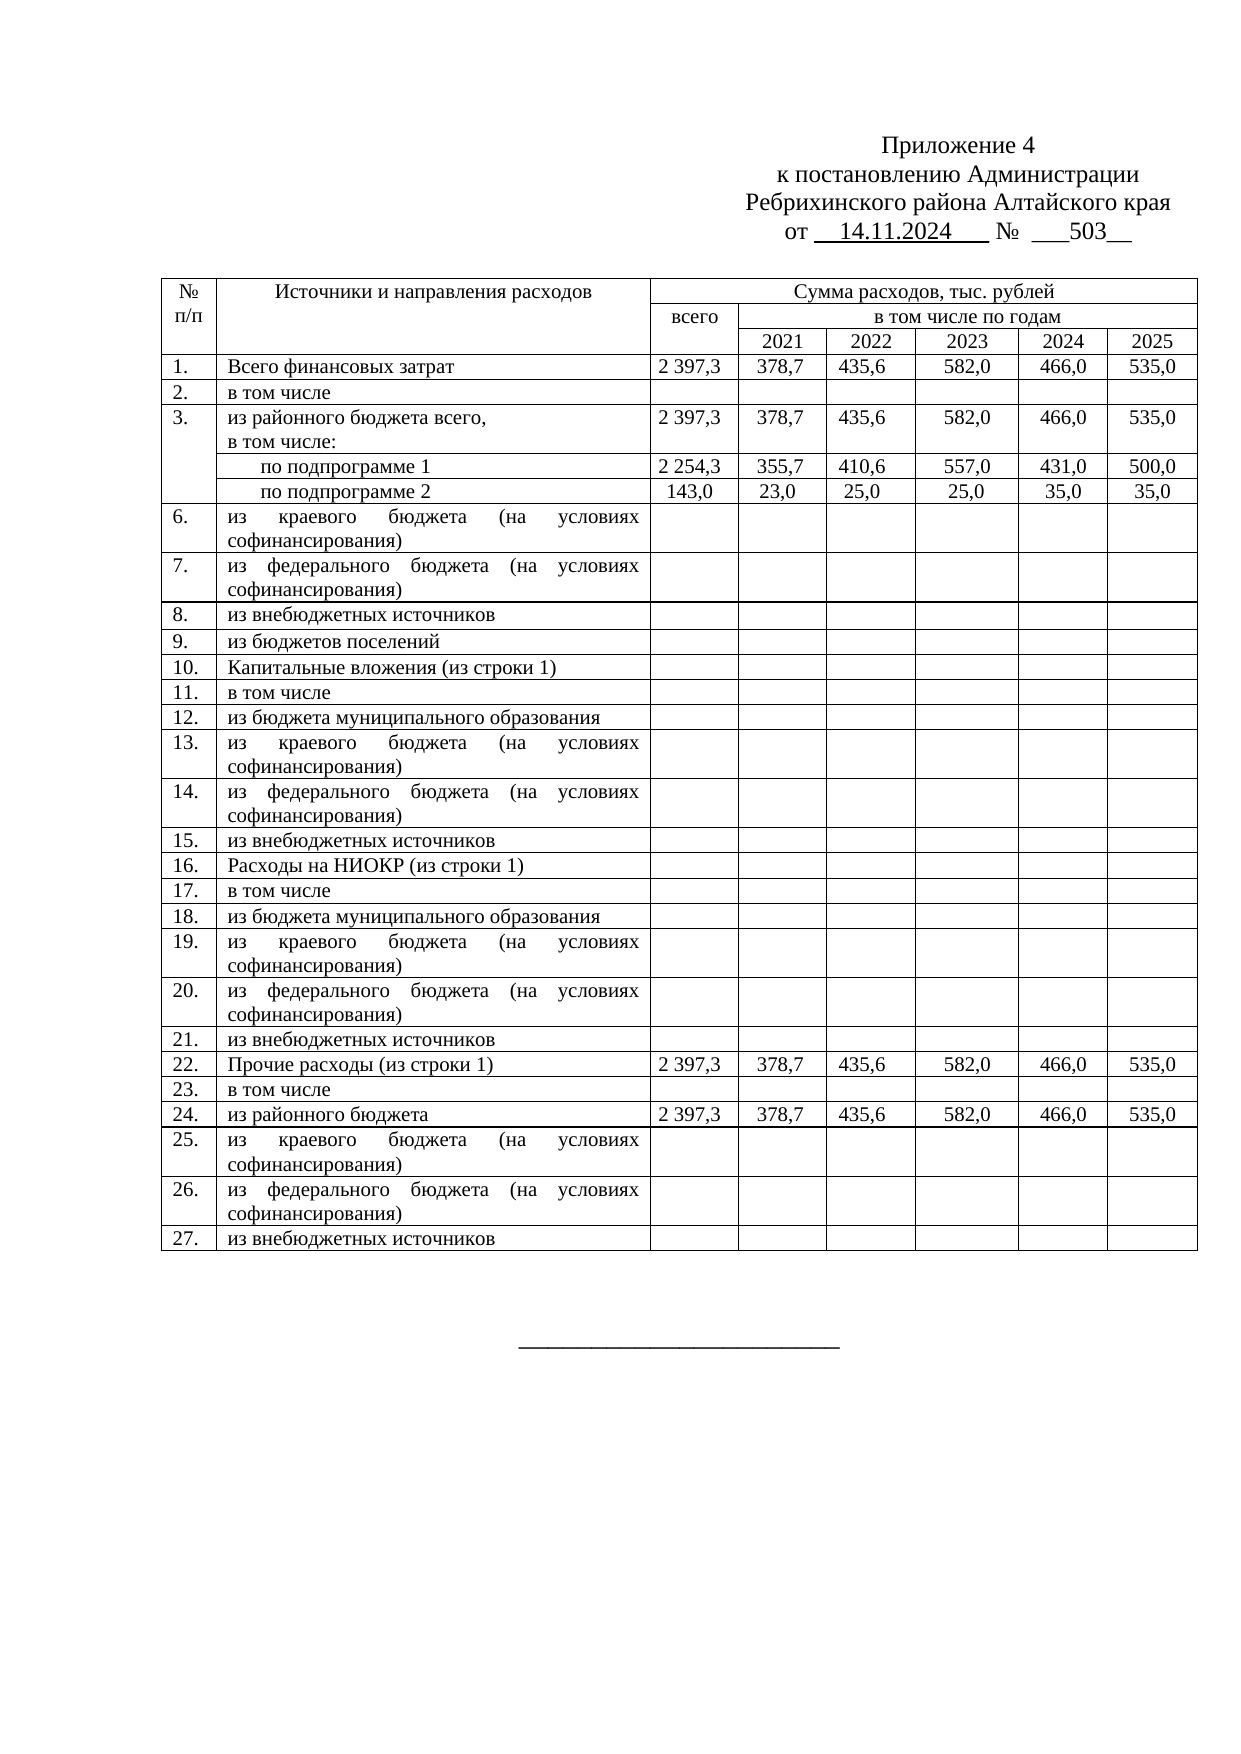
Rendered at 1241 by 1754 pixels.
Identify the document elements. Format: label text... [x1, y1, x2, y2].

table_cell [739, 1177, 826, 1225]
table_cell [651, 553, 738, 601]
table_cell [1108, 828, 1197, 852]
table_cell [827, 630, 915, 653]
table_cell Прочие расходы (из строки 1) [217, 1052, 650, 1076]
table_cell [916, 655, 1018, 679]
table_cell [1019, 680, 1107, 704]
table_cell [1108, 553, 1197, 601]
table_cell из федерального бюджета (на условиях софинансирования) [217, 978, 650, 1026]
table_cell [739, 1128, 826, 1176]
table_cell 2021 [739, 329, 826, 353]
table_cell [651, 1177, 738, 1225]
table_cell [651, 680, 738, 704]
table_cell [739, 380, 826, 404]
table_cell [739, 978, 826, 1026]
table_cell 378,7 [739, 1102, 826, 1126]
table_cell [162, 828, 216, 852]
table_cell 35,0 [1019, 479, 1107, 503]
table_cell из внебюджетных источников [217, 828, 650, 852]
table_cell из краевого бюджета (на условиях софинансирования) [217, 929, 650, 977]
table_cell из внебюджетных источников [217, 1226, 650, 1250]
table_cell [651, 603, 738, 628]
table_cell [651, 1128, 738, 1176]
table_cell [827, 730, 915, 778]
table_cell [1019, 978, 1107, 1026]
table_cell [1108, 929, 1197, 977]
table_cell [162, 705, 216, 729]
table_cell [651, 779, 738, 827]
table_cell 535,0 [1108, 355, 1197, 378]
table_cell [162, 904, 216, 928]
table_cell 435,6 [827, 1102, 915, 1126]
table_cell [1019, 904, 1107, 928]
table_cell [651, 1077, 738, 1101]
table_cell [827, 1226, 915, 1250]
table_cell Капитальные вложения (из строки 1) [217, 655, 650, 679]
table_cell 2 397,3 [651, 355, 738, 378]
table_cell [1019, 1027, 1107, 1051]
table_cell [651, 1226, 738, 1250]
table_cell [827, 1027, 915, 1051]
table_cell 582,0 [916, 355, 1018, 378]
table_cell в том числе [217, 1077, 650, 1101]
table_cell [1019, 705, 1107, 729]
table_cell [1019, 879, 1107, 902]
table_cell [1108, 380, 1197, 404]
table_cell 582,0 [916, 1102, 1018, 1126]
table_cell из федерального бюджета (на условиях софинансирования) [217, 779, 650, 827]
table_cell 582,0 [916, 405, 1018, 453]
table_cell 466,0 [1019, 355, 1107, 378]
table_cell [739, 779, 826, 827]
table_cell 2 254,3 [651, 454, 738, 478]
table_cell [1108, 1077, 1197, 1101]
table_cell всего [651, 304, 738, 353]
table_cell Всего финансовых затрат [217, 355, 650, 378]
table_cell из районного бюджета всего, в том числе: [217, 405, 650, 453]
table_cell [916, 603, 1018, 628]
table_cell из районного бюджета [217, 1102, 650, 1126]
table_cell [1019, 929, 1107, 977]
table_cell [916, 705, 1018, 729]
table_cell [739, 929, 826, 977]
table_cell 431,0 [1019, 454, 1107, 478]
table_cell [651, 730, 738, 778]
table_cell [916, 1226, 1018, 1250]
table_cell из бюджета муниципального образования [217, 705, 650, 729]
table_cell [1108, 779, 1197, 827]
table_cell [1108, 680, 1197, 704]
table_cell [162, 929, 216, 977]
table_cell [651, 705, 738, 729]
table_cell [827, 504, 915, 552]
table_cell [1108, 1027, 1197, 1051]
table_cell в том числе [217, 879, 650, 902]
table_cell [651, 904, 738, 928]
table_cell [827, 655, 915, 679]
table_cell [916, 730, 1018, 778]
table_cell в том числе [217, 380, 650, 404]
table_cell [162, 1052, 216, 1076]
table_cell [162, 1102, 216, 1126]
table_cell 466,0 [1019, 1052, 1107, 1076]
table_cell [916, 853, 1018, 877]
table_cell [739, 504, 826, 552]
table_cell [916, 380, 1018, 404]
table_cell [162, 978, 216, 1026]
table_cell [1108, 603, 1197, 628]
table_cell [916, 978, 1018, 1026]
table_cell [916, 504, 1018, 552]
table_cell 378,7 [739, 355, 826, 378]
table_cell [651, 504, 738, 552]
table_cell [916, 1077, 1018, 1101]
table_header № п/п [162, 279, 216, 353]
table_cell [739, 655, 826, 679]
table_cell [1019, 380, 1107, 404]
table_cell [1108, 978, 1197, 1026]
table_cell [162, 405, 216, 503]
table_cell [1019, 1128, 1107, 1176]
table_cell [1108, 1177, 1197, 1225]
table_cell [651, 853, 738, 877]
table_cell [1019, 828, 1107, 852]
table_cell 466,0 [1019, 405, 1107, 453]
table_cell [739, 730, 826, 778]
table_cell [162, 680, 216, 704]
table_header Сумма расходов, тыс. рублей [651, 279, 1197, 303]
table_cell по подпрограмме 1 [217, 454, 650, 478]
table_cell из бюджетов поселений [217, 630, 650, 653]
table_cell [651, 630, 738, 653]
table_cell 25,0 [916, 479, 1018, 503]
table_cell [1108, 1128, 1197, 1176]
table_cell 535,0 [1108, 405, 1197, 453]
table_cell [1108, 904, 1197, 928]
table_cell [916, 1027, 1018, 1051]
table_cell [916, 904, 1018, 928]
table_cell [162, 1077, 216, 1101]
table_cell 23,0 [739, 479, 826, 503]
table_cell [651, 978, 738, 1026]
table_cell [162, 553, 216, 601]
table_cell [162, 1226, 216, 1250]
table_cell [1108, 1226, 1197, 1250]
table_header Источники и направления расходов [217, 279, 650, 353]
table_cell [162, 1177, 216, 1225]
table_cell 435,6 [827, 405, 915, 453]
table_cell [827, 1177, 915, 1225]
table_cell [162, 853, 216, 877]
table_cell из краевого бюджета (на условиях софинансирования) [217, 1128, 650, 1176]
table_cell [916, 1128, 1018, 1176]
table_cell 410,6 [827, 454, 915, 478]
table_cell [162, 655, 216, 679]
table_cell 355,7 [739, 454, 826, 478]
table_cell [827, 853, 915, 877]
table_cell 2022 [827, 329, 915, 353]
table_cell 500,0 [1108, 454, 1197, 478]
table_cell [162, 730, 216, 778]
table_cell [916, 929, 1018, 977]
table_cell из федерального бюджета (на условиях софинансирования) [217, 1177, 650, 1225]
table_cell [651, 380, 738, 404]
table_cell [827, 680, 915, 704]
table_cell [162, 1128, 216, 1176]
table_cell 2 397,3 [651, 1102, 738, 1126]
table_cell [916, 828, 1018, 852]
table_cell из краевого бюджета (на условиях софинансирования) [217, 730, 650, 778]
table_cell по подпрограмме 2 [217, 479, 650, 503]
table_cell [739, 1077, 826, 1101]
table_cell 435,6 [827, 355, 915, 378]
table_cell из бюджета муниципального образования [217, 904, 650, 928]
table_cell [1108, 705, 1197, 729]
table_cell [739, 680, 826, 704]
table_cell 535,0 [1108, 1052, 1197, 1076]
table_cell [739, 630, 826, 653]
table_cell [739, 1027, 826, 1051]
table_cell [1108, 655, 1197, 679]
table_cell 2 397,3 [651, 405, 738, 453]
table_cell [1108, 504, 1197, 552]
table_cell [827, 978, 915, 1026]
table_cell в том числе [217, 680, 650, 704]
table_cell [162, 355, 216, 378]
table_cell [651, 1027, 738, 1051]
table_cell [651, 828, 738, 852]
table_cell [916, 630, 1018, 653]
table_cell [1019, 1077, 1107, 1101]
table_cell [162, 1027, 216, 1051]
table_cell [739, 904, 826, 928]
text ______________________ [177, 1318, 1181, 1351]
table_cell [739, 553, 826, 601]
table_cell [651, 655, 738, 679]
table_cell 435,6 [827, 1052, 915, 1076]
table_header Приложение 4 к постановлению Администрации Ребрихинского района Алтайского края от __14.11.2024___ № ___503__ [724, 130, 1192, 247]
table_cell [827, 1128, 915, 1176]
table_cell [739, 879, 826, 902]
table_cell [827, 380, 915, 404]
table_cell в том числе по годам [739, 304, 1197, 328]
table_cell 35,0 [1108, 479, 1197, 503]
table_cell [1019, 504, 1107, 552]
table_cell из федерального бюджета (на условиях софинансирования) [217, 553, 650, 601]
table_cell [827, 879, 915, 902]
table_cell 582,0 [916, 1052, 1018, 1076]
table_cell 143,0 [651, 479, 738, 503]
table_cell [1019, 779, 1107, 827]
table_cell [162, 779, 216, 827]
table_cell из краевого бюджета (на условиях софинансирования) [217, 504, 650, 552]
table_cell [1108, 730, 1197, 778]
table_cell [651, 879, 738, 902]
table_cell [916, 680, 1018, 704]
table_cell [739, 705, 826, 729]
table_cell [162, 504, 216, 552]
table_cell из внебюджетных источников [217, 1027, 650, 1051]
table_cell [1108, 630, 1197, 653]
table_cell [827, 705, 915, 729]
table_cell [1019, 655, 1107, 679]
table_cell 466,0 [1019, 1102, 1107, 1126]
table_cell [1019, 1177, 1107, 1225]
table_cell [827, 603, 915, 628]
table_cell 2024 [1019, 329, 1107, 353]
table_cell [827, 929, 915, 977]
table_cell [827, 553, 915, 601]
table_cell 2023 [916, 329, 1018, 353]
table_cell [1108, 879, 1197, 902]
table_cell [916, 779, 1018, 827]
table_cell 378,7 [739, 405, 826, 453]
table_cell [1019, 553, 1107, 601]
table_cell [916, 1177, 1018, 1225]
table_cell 2 397,3 [651, 1052, 738, 1076]
table_cell [1019, 853, 1107, 877]
table_cell [162, 630, 216, 653]
table_cell из внебюджетных источников [217, 603, 650, 628]
table_cell [651, 929, 738, 977]
table_cell [827, 904, 915, 928]
table_cell [739, 853, 826, 877]
table_cell [162, 380, 216, 404]
table_cell [827, 779, 915, 827]
table_cell [162, 879, 216, 902]
table_cell [1019, 603, 1107, 628]
table_cell [1019, 630, 1107, 653]
table_cell 378,7 [739, 1052, 826, 1076]
table_cell [1108, 853, 1197, 877]
table_cell [916, 879, 1018, 902]
table_cell [916, 553, 1018, 601]
table_cell 2025 [1108, 329, 1197, 353]
table_cell 535,0 [1108, 1102, 1197, 1126]
table_cell [739, 603, 826, 628]
table_cell 25,0 [827, 479, 915, 503]
table_cell 557,0 [916, 454, 1018, 478]
table_cell [1019, 730, 1107, 778]
table_cell [739, 1226, 826, 1250]
table_cell [1019, 1226, 1107, 1250]
table_cell [827, 828, 915, 852]
table_cell [739, 828, 826, 852]
table_cell [827, 1077, 915, 1101]
table_cell Расходы на НИОКР (из строки 1) [217, 853, 650, 877]
table_cell [162, 603, 216, 628]
